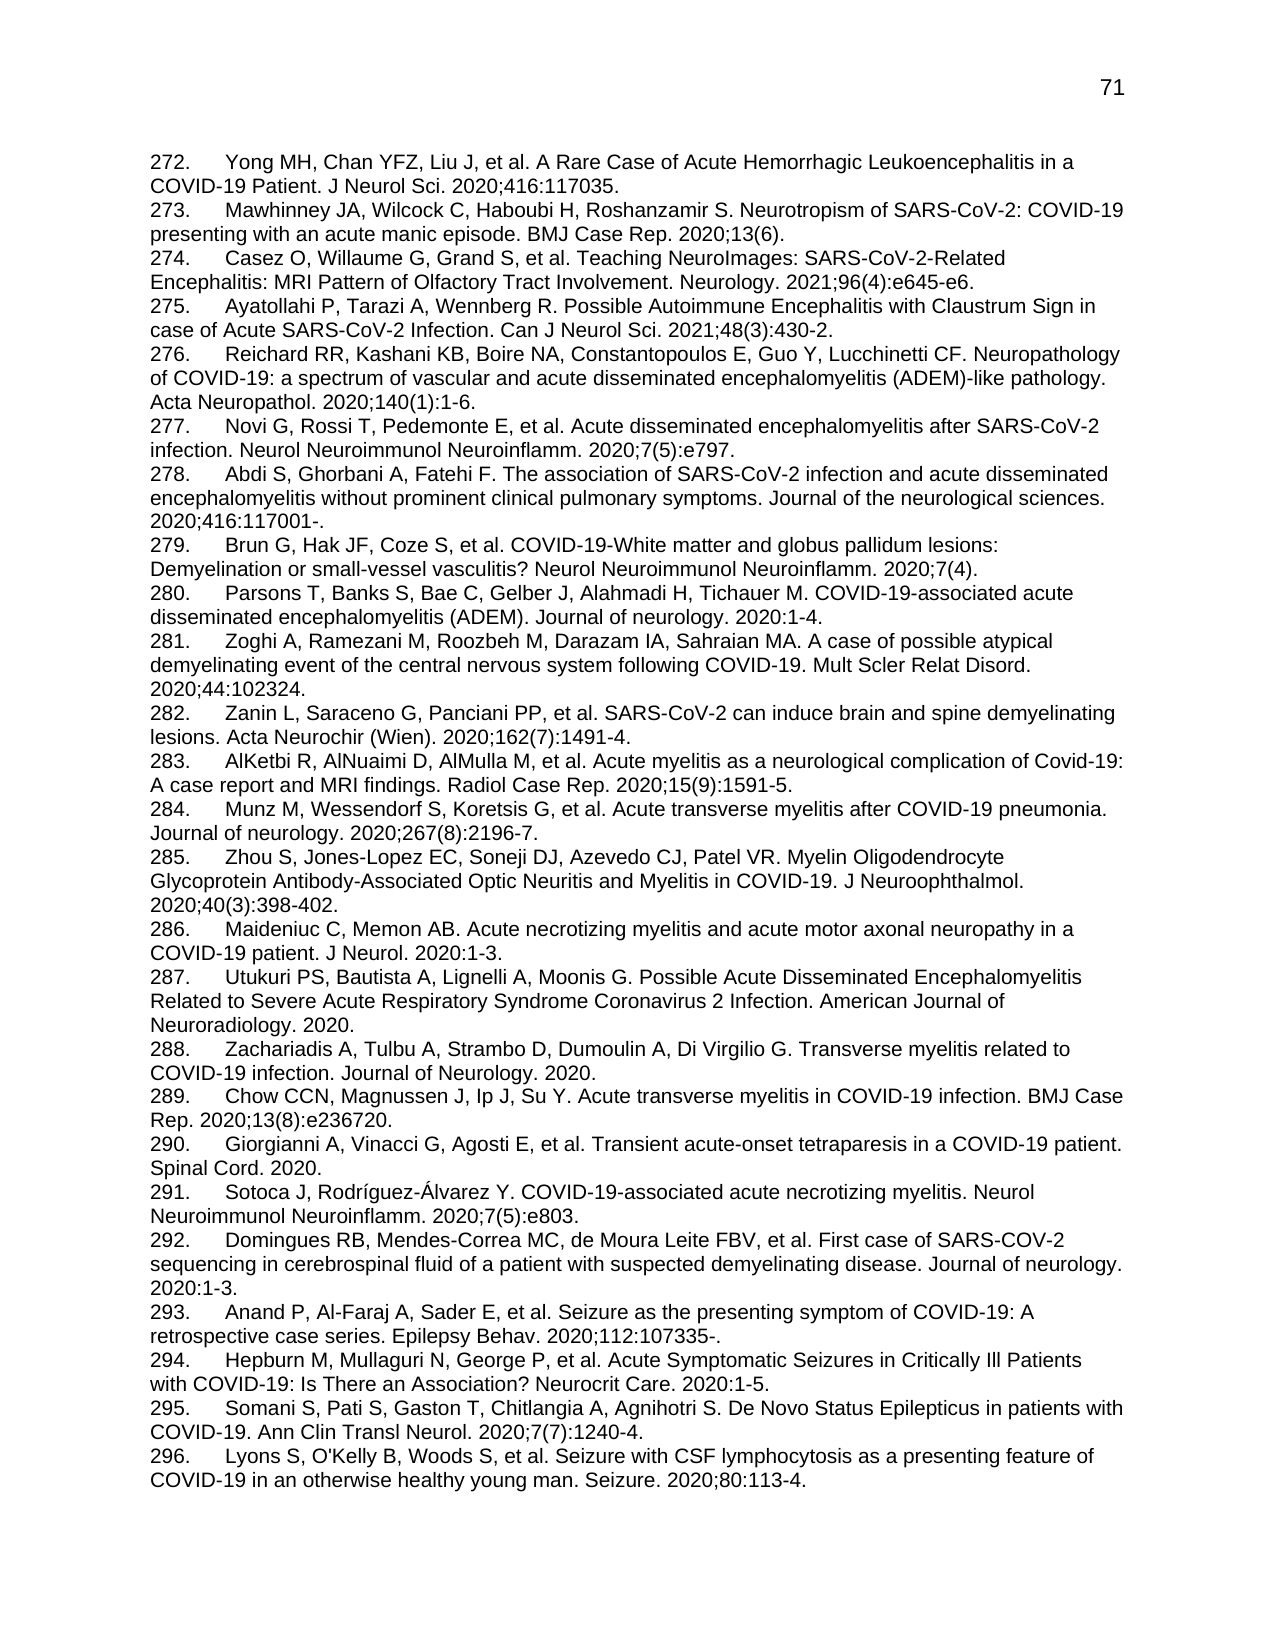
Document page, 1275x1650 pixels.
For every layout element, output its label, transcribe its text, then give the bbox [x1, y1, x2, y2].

text 276. Reichard RR, Kashani KB, Boire NA, Constantopoulos E, Guo Y, Lucchinetti CF. Neuropathology of COVID-19: a spectrum of vascular and acute disseminated encephalomyelitis (ADEM)-like pathology. Acta Neuropathol. 2020;140(1):1-6. [150, 342, 1125, 413]
text 284. Munz M, Wessendorf S, Koretsis G, et al. Acute transverse myelitis after COVID-19 pneumonia. Journal of neurology. 2020;267(8):2196-7. [150, 797, 1125, 845]
text 295. Somani S, Pati S, Gaston T, Chitlangia A, Agnihotri S. De Novo Status Epilepticus in patients with COVID-19. Ann Clin Transl Neurol. 2020;7(7):1240-4. [150, 1396, 1125, 1444]
text 279. Brun G, Hak JF, Coze S, et al. COVID-19-White matter and globus pallidum lesions: Demyelination or small-vessel vasculitis? Neurol Neuroimmunol Neuroinflamm. 2020;7(4). [150, 533, 1125, 581]
text 287. Utukuri PS, Bautista A, Lignelli A, Moonis G. Possible Acute Disseminated Encephalomyelitis Related to Severe Acute Respiratory Syndrome Coronavirus 2 Infection. American Journal of Neuroradiology. 2020. [150, 964, 1125, 1036]
text 288. Zachariadis A, Tulbu A, Strambo D, Dumoulin A, Di Virgilio G. Transverse myelitis related to COVID-19 infection. Journal of Neurology. 2020. [150, 1036, 1125, 1084]
text 277. Novi G, Rossi T, Pedemonte E, et al. Acute disseminated encephalomyelitis after SARS-CoV-2 infection. Neurol Neuroimmunol Neuroinflamm. 2020;7(5):e797. [150, 413, 1125, 461]
text 292. Domingues RB, Mendes-Correa MC, de Moura Leite FBV, et al. First case of SARS-COV-2 sequencing in cerebrospinal fluid of a patient with suspected demyelinating disease. Journal of neurology. 2020:1-3. [150, 1228, 1125, 1300]
text 286. Maideniuc C, Memon AB. Acute necrotizing myelitis and acute motor axonal neuropathy in a COVID-19 patient. J Neurol. 2020:1-3. [150, 917, 1125, 964]
text 280. Parsons T, Banks S, Bae C, Gelber J, Alahmadi H, Tichauer M. COVID-19-associated acute disseminated encephalomyelitis (ADEM). Journal of neurology. 2020:1-4. [150, 581, 1125, 629]
text 296. Lyons S, O'Kelly B, Woods S, et al. Seizure with CSF lymphocytosis as a presenting feature of COVID-19 in an otherwise healthy young man. Seizure. 2020;80:113-4. [150, 1444, 1125, 1492]
text 285. Zhou S, Jones-Lopez EC, Soneji DJ, Azevedo CJ, Patel VR. Myelin Oligodendrocyte Glycoprotein Antibody-Associated Optic Neuritis and Myelitis in COVID-19. J Neuroophthalmol. 2020;40(3):398-402. [150, 845, 1125, 917]
text 291. Sotoca J, Rodríguez-Álvarez Y. COVID-19-associated acute necrotizing myelitis. Neurol Neuroimmunol Neuroinflamm. 2020;7(5):e803. [150, 1180, 1125, 1228]
text 275. Ayatollahi P, Tarazi A, Wennberg R. Possible Autoimmune Encephalitis with Claustrum Sign in case of Acute SARS-CoV-2 Infection. Can J Neurol Sci. 2021;48(3):430-2. [150, 294, 1125, 342]
text 294. Hepburn M, Mullaguri N, George P, et al. Acute Symptomatic Seizures in Critically Ill Patients with COVID-19: Is There an Association? Neurocrit Care. 2020:1-5. [150, 1348, 1125, 1396]
text 283. AlKetbi R, AlNuaimi D, AlMulla M, et al. Acute myelitis as a neurological complication of Covid-19: A case report and MRI findings. Radiol Case Rep. 2020;15(9):1591-5. [150, 749, 1125, 797]
text 290. Giorgianni A, Vinacci G, Agosti E, et al. Transient acute-onset tetraparesis in a COVID-19 patient. Spinal Cord. 2020. [150, 1132, 1125, 1180]
text 281. Zoghi A, Ramezani M, Roozbeh M, Darazam IA, Sahraian MA. A case of possible atypical demyelinating event of the central nervous system following COVID-19. Mult Scler Relat Disord. 2020;44:102324. [150, 629, 1125, 701]
text 282. Zanin L, Saraceno G, Panciani PP, et al. SARS-CoV-2 can induce brain and spine demyelinating lesions. Acta Neurochir (Wien). 2020;162(7):1491-4. [150, 701, 1125, 749]
text 274. Casez O, Willaume G, Grand S, et al. Teaching NeuroImages: SARS-CoV-2-Related Encephalitis: MRI Pattern of Olfactory Tract Involvement. Neurology. 2021;96(4):e645-e6. [150, 246, 1125, 294]
text 273. Mawhinney JA, Wilcock C, Haboubi H, Roshanzamir S. Neurotropism of SARS-CoV-2: COVID-19 presenting with an acute manic episode. BMJ Case Rep. 2020;13(6). [150, 198, 1125, 246]
text 272. Yong MH, Chan YFZ, Liu J, et al. A Rare Case of Acute Hemorrhagic Leukoencephalitis in a COVID-19 Patient. J Neurol Sci. 2020;416:117035. [150, 150, 1125, 198]
text 293. Anand P, Al-Faraj A, Sader E, et al. Seizure as the presenting symptom of COVID-19: A retrospective case series. Epilepsy Behav. 2020;112:107335-. [150, 1300, 1125, 1348]
text 278. Abdi S, Ghorbani A, Fatehi F. The association of SARS-CoV-2 infection and acute disseminated encephalomyelitis without prominent clinical pulmonary symptoms. Journal of the neurological sciences. 2020;416:117001-. [150, 461, 1125, 533]
text 289. Chow CCN, Magnussen J, Ip J, Su Y. Acute transverse myelitis in COVID-19 infection. BMJ Case Rep. 2020;13(8):e236720. [150, 1084, 1125, 1132]
